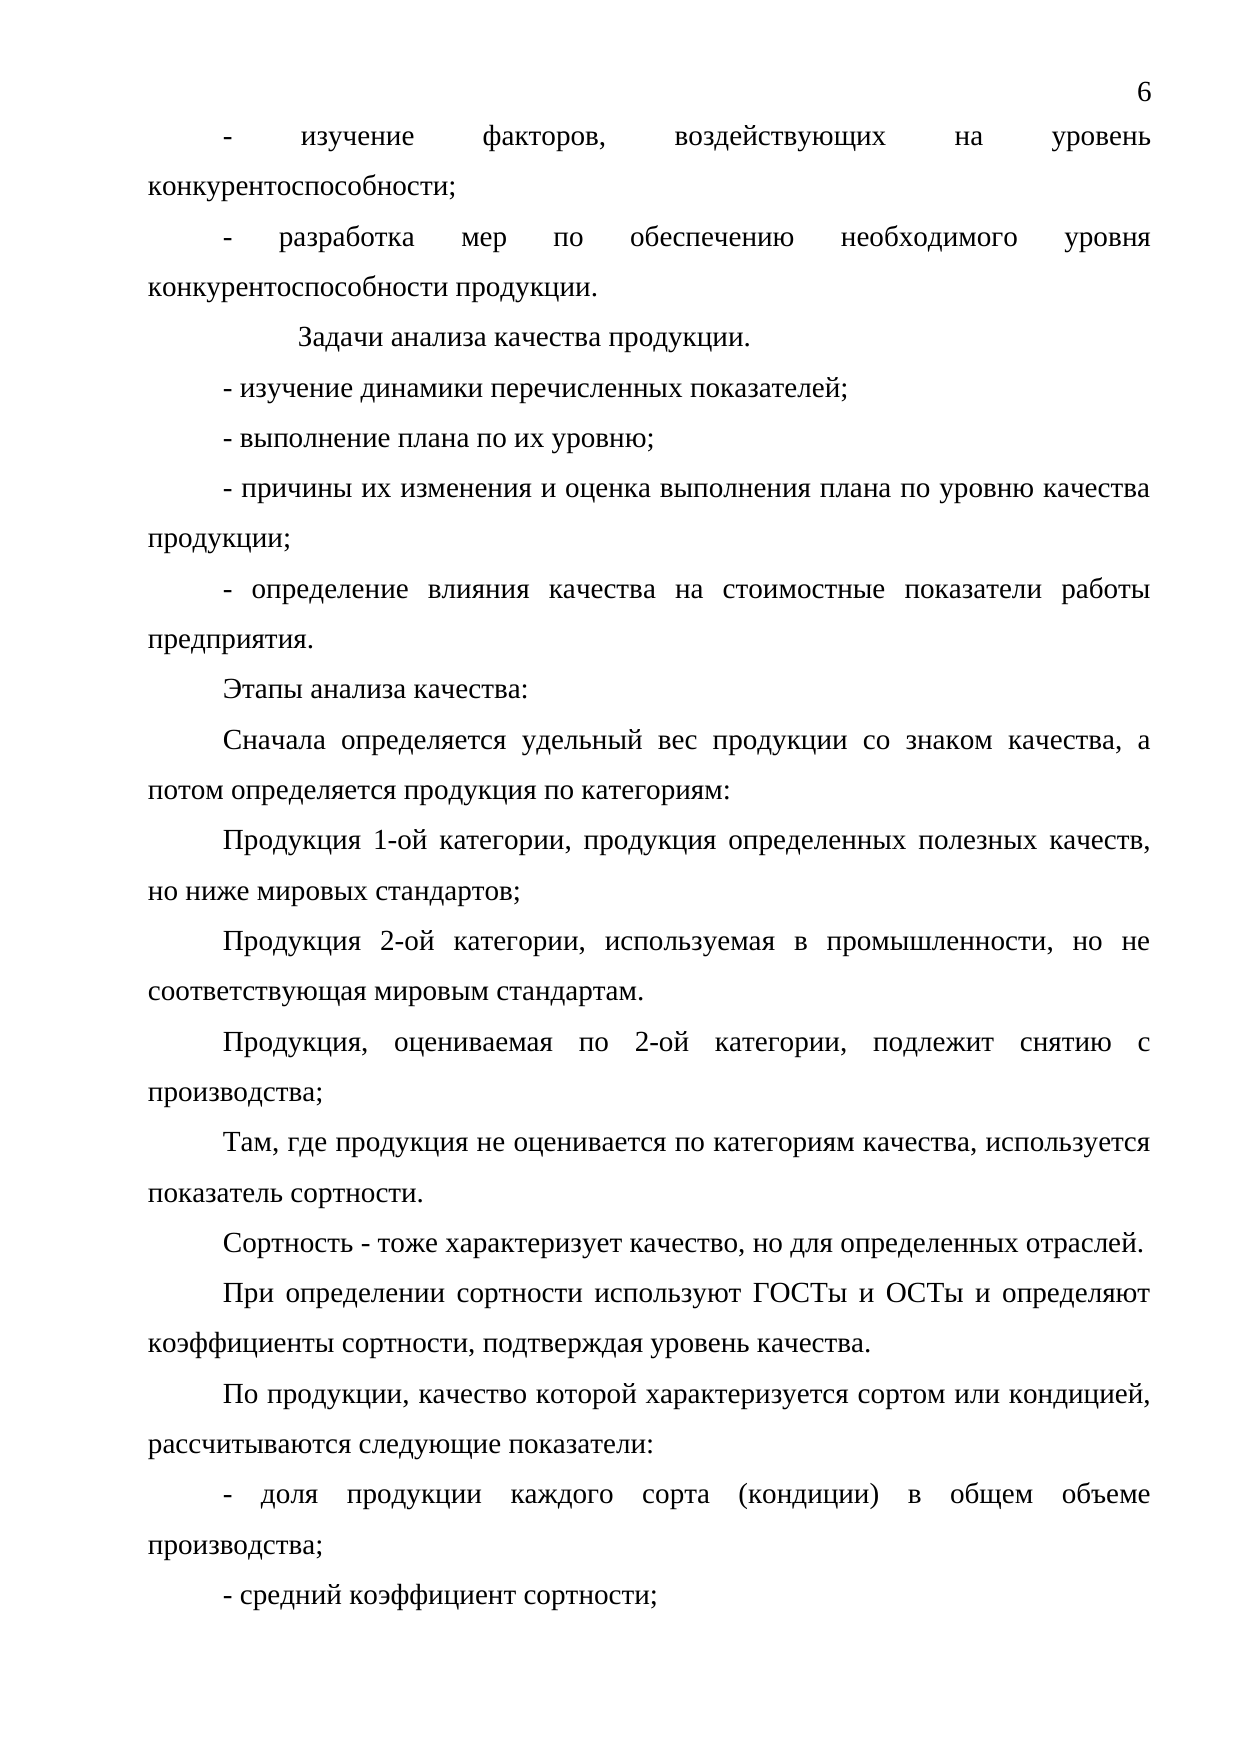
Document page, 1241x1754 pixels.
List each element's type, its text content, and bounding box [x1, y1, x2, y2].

text При определении сортности используют ГОСТы и ОСТы и определяют коэффициенты сортности, подтверждая уровень качества. [148, 1275, 1152, 1359]
text - изучение факторов, воздействующих на уровень конкурентоспособности; [148, 118, 1152, 202]
text Сортность - тоже характеризует качество, но для определенных отраслей. [148, 1225, 1152, 1258]
text Сначала определяется удельный вес продукции со знаком качества, а потом определяется продукция по категориям: [148, 722, 1152, 806]
text - изучение динамики перечисленных показателей; [148, 370, 1152, 403]
text - разработка мер по обеспечению необходимого уровня конкурентоспособности продукции. [148, 219, 1152, 303]
text - средний коэффициент сортности; [148, 1577, 1152, 1611]
text Продукция, оцениваемая по 2-ой категории, подлежит снятию с производства; [148, 1024, 1152, 1108]
text Там, где продукция не оценивается по категориям качества, используется показатель сортности. [148, 1124, 1152, 1208]
text Этапы анализа качества: [148, 672, 1152, 705]
text - причины их изменения и оценка выполнения плана по уровню качества продукции; [148, 470, 1152, 554]
text - определение влияния качества на стоимостные показатели работы предприятия. [148, 571, 1152, 655]
text Продукция 2-ой категории, используемая в промышленности, но не соответствующая мировым стандартам. [148, 923, 1152, 1007]
text По продукции, качество которой характеризуется сортом или кондицией, рассчитываются следующие показатели: [148, 1376, 1152, 1460]
text Продукция 1-ой категории, продукция определенных полезных качеств, но ниже мировых стандартов; [148, 822, 1152, 906]
text - доля продукции каждого сорта (кондиции) в общем объеме производства; [148, 1477, 1152, 1560]
text - выполнение плана по их уровню; [148, 420, 1152, 453]
text Задачи анализа качества продукции. [223, 319, 1152, 353]
